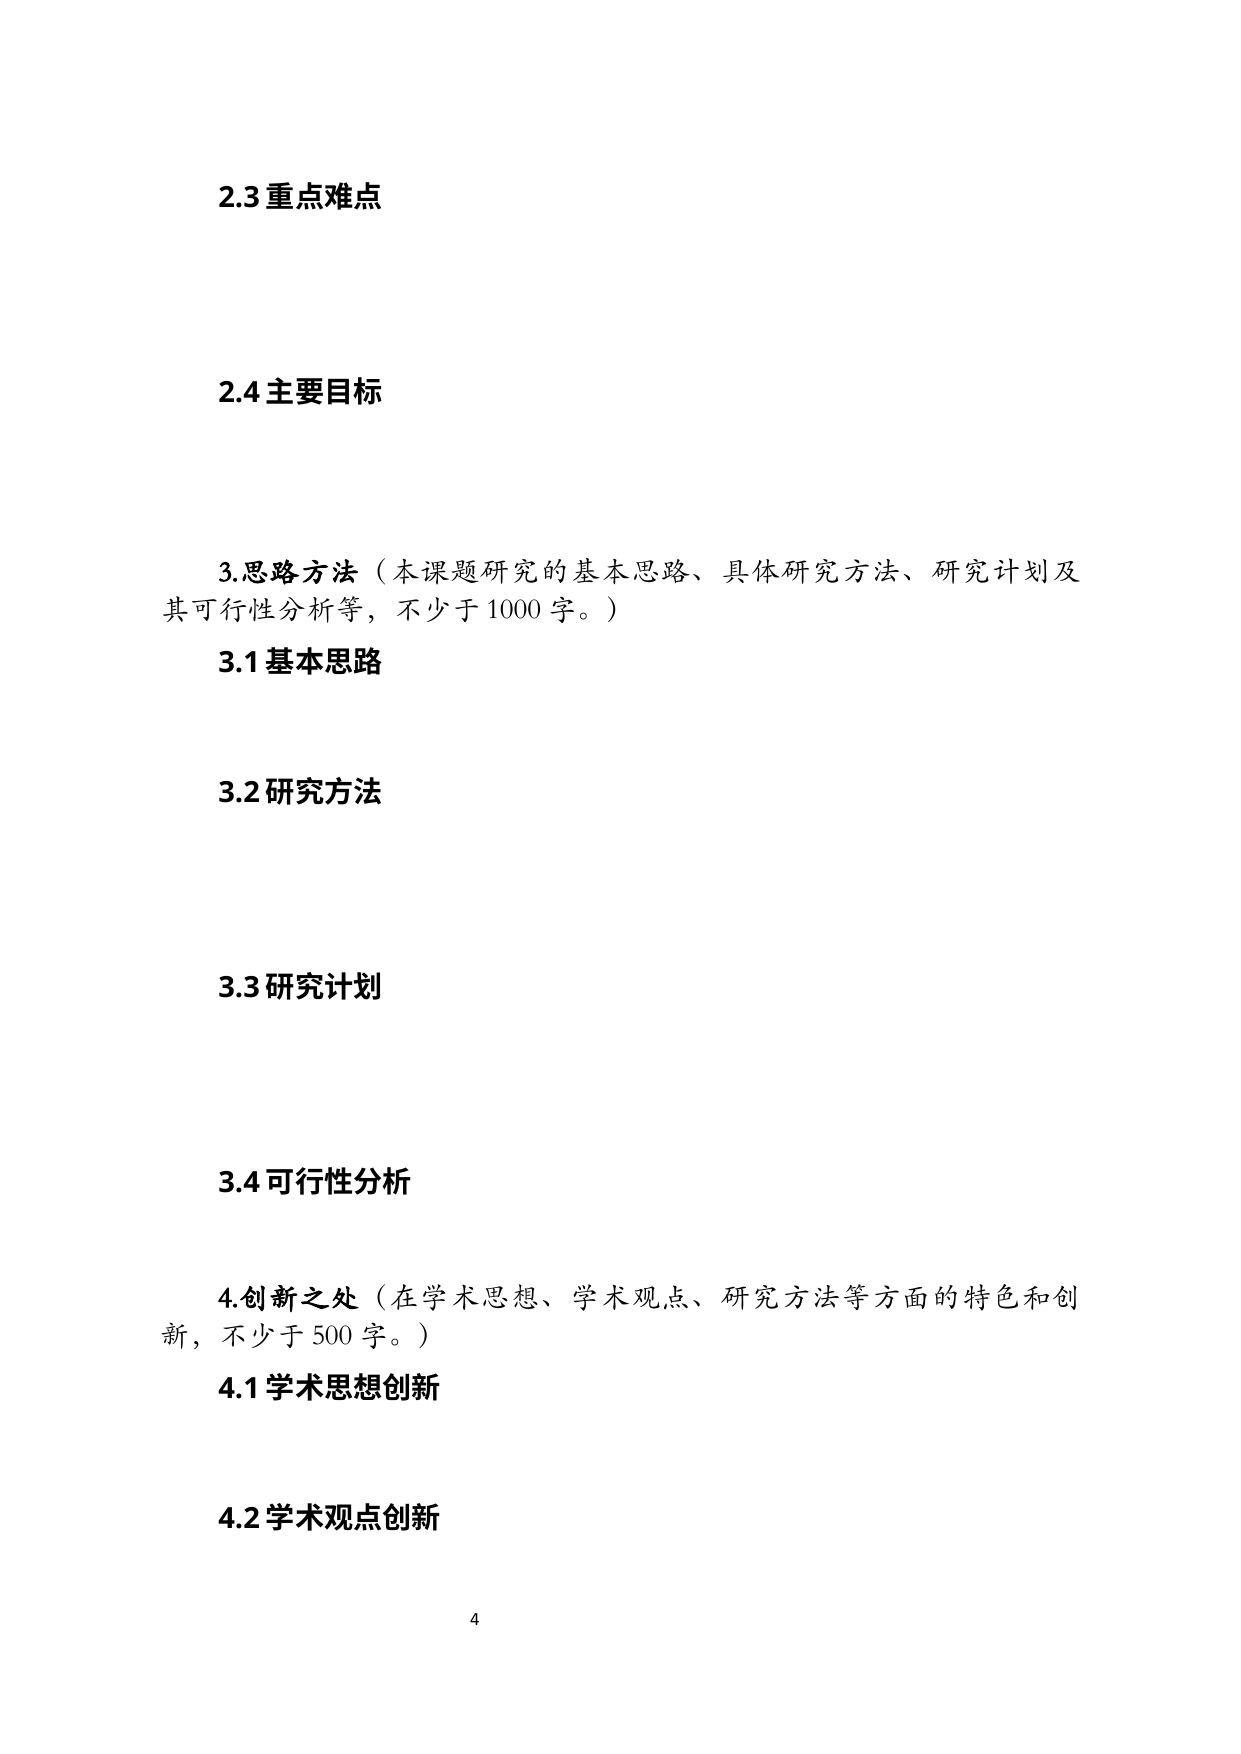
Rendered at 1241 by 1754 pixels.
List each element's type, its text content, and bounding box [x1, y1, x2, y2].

text 4.2学术观点创新 [159, 1484, 1081, 1549]
text 4.1学术思想创新 [159, 1354, 1081, 1419]
text 3.思路方法（本课题研究的基本思路、具体研究方法、研究计划及其可行性分析等，不少于1000字。） [159, 552, 1081, 628]
text 3.4可行性分析 [159, 1148, 1081, 1213]
text 2.3重点难点 [159, 162, 1081, 227]
text 3.2研究方法 [159, 758, 1081, 823]
text 3.1基本思路 [159, 628, 1081, 693]
text 3.3研究计划 [159, 953, 1081, 1018]
text 4.创新之处（在学术思想、学术观点、研究方法等方面的特色和创新，不少于500字。） [159, 1278, 1081, 1354]
text 2.4主要目标 [159, 357, 1081, 422]
